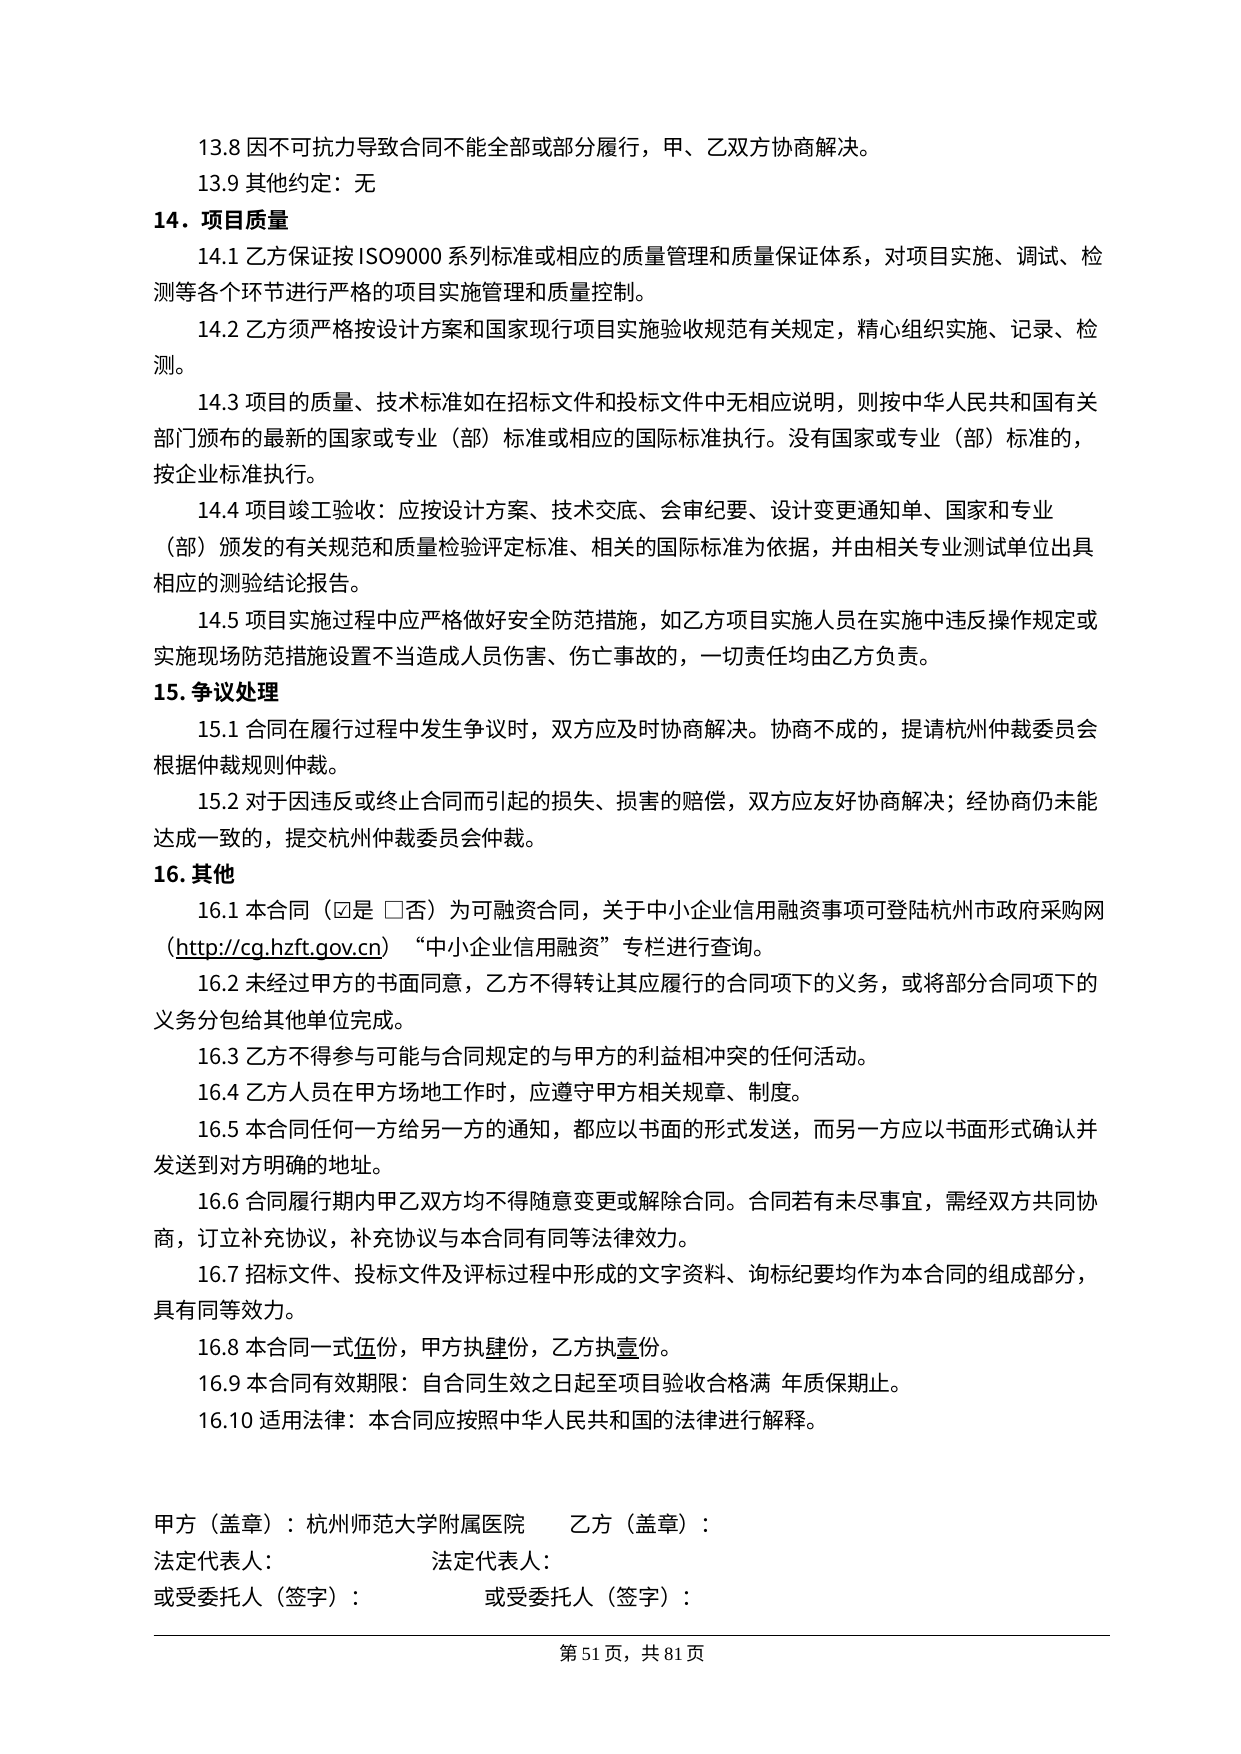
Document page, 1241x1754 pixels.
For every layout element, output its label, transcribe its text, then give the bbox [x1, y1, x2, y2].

text 16.2 未经过甲方的书面同意，乙方不得转让其应履行的合同项下的义务，或将部分合同项下的义务分包给其他单位完成。 [153, 966, 1110, 1034]
text 15.2 对于因违反或终止合同而引起的损失、损害的赔偿，双方应友好协商解决；经协商仍未能达成一致的，提交杭州仲裁委员会仲裁。 [153, 784, 1110, 852]
text 或受委托人（签字）： 或受委托人（签字）： [153, 1580, 1110, 1612]
text 16.3 乙方不得参与可能与合同规定的与甲方的利益相冲突的任何活动。 [153, 1039, 1110, 1071]
text 15.1 合同在履行过程中发生争议时，双方应及时协商解决。协商不成的，提请杭州仲裁委员会根据仲裁规则仲裁。 [153, 712, 1110, 780]
text 16.7 招标文件、投标文件及评标过程中形成的文字资料、询标纪要均作为本合同的组成部分，具有同等效力。 [153, 1257, 1110, 1325]
text 16.10 适用法律：本合同应按照中华人民共和国的法律进行解释。 [153, 1403, 1110, 1434]
text 16.8 本合同一式伍份，甲方执肆份，乙方执壹份。 [153, 1330, 1110, 1361]
text 甲方（盖章）：杭州师范大学附属医院 乙方（盖章）： [153, 1507, 1110, 1539]
text 15. 争议处理 [153, 675, 1110, 707]
text 16.5 本合同任何一方给另一方的通知，都应以书面的形式发送，而另一方应以书面形式确认并发送到对方明确的地址。 [153, 1112, 1110, 1180]
text 16.9 本合同有效期限：自合同生效之日起至项目验收合格满 年质保期止。 [153, 1366, 1110, 1398]
text 14.2 乙方须严格按设计方案和国家现行项目实施验收规范有关规定，精心组织实施、记录、检测。 [153, 312, 1110, 380]
text 16.6 合同履行期内甲乙双方均不得随意变更或解除合同。合同若有未尽事宜，需经双方共同协商，订立补充协议，补充协议与本合同有同等法律效力。 [153, 1184, 1110, 1252]
text 法定代表人： 法定代表人： [153, 1544, 1110, 1575]
text 16.4 乙方人员在甲方场地工作时，应遵守甲方相关规章、制度。 [153, 1075, 1110, 1107]
text 16. 其他 [153, 857, 1110, 889]
text 14.5 项目实施过程中应严格做好安全防范措施，如乙方项目实施人员在实施中违反操作规定或实施现场防范措施设置不当造成人员伤害、伤亡事故的，一切责任均由乙方负责。 [153, 603, 1110, 671]
text 13.8 因不可抗力导致合同不能全部或部分履行，甲、乙双方协商解决。 [153, 130, 1110, 162]
text 14.4 项目竣工验收：应按设计方案、技术交底、会审纪要、设计变更通知单、国家和专业（部）颁发的有关规范和质量检验评定标准、相关的国际标准为依据，并由相关专业测试单位出具相应的测验结论报告。 [153, 493, 1110, 598]
text 14.1 乙方保证按ISO9000系列标准或相应的质量管理和质量保证体系，对项目实施、调试、检测等各个环节进行严格的项目实施管理和质量控制。 [153, 239, 1110, 307]
text 13.9 其他约定：无 [153, 166, 1110, 198]
text 14.3 项目的质量、技术标准如在招标文件和投标文件中无相应说明，则按中华人民共和国有关部门颁布的最新的国家或专业（部）标准或相应的国际标准执行。没有国家或专业（部）标准的，按企业标准执行。 [153, 384, 1110, 489]
text 16.1 本合同（☑是 □否）为可融资合同，关于中小企业信用融资事项可登陆杭州市政府采购网（http://cg.hzft.gov.cn）“中小企业信用融资”专栏进行查询。 [153, 893, 1110, 962]
text 14．项目质量 [153, 203, 1110, 234]
